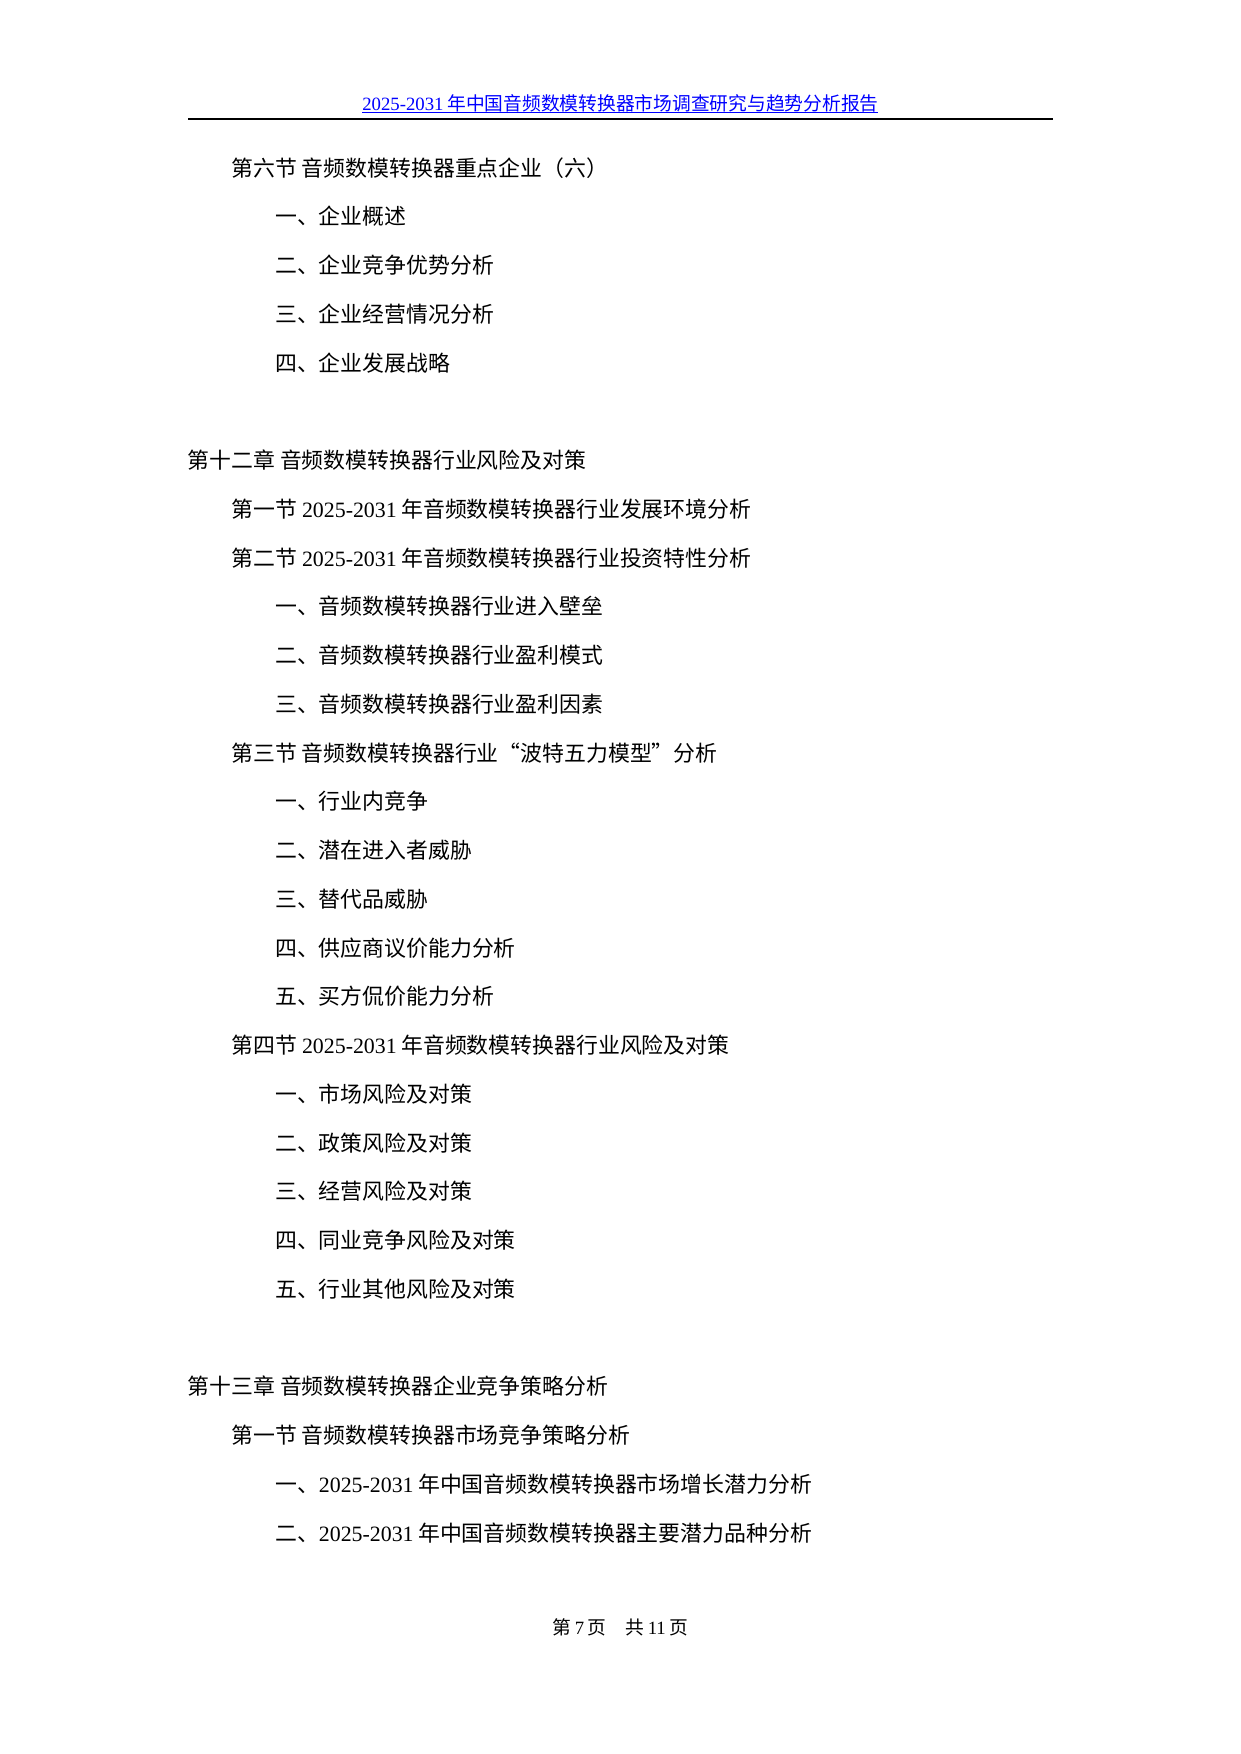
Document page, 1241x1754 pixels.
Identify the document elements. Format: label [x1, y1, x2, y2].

text [187, 150, 1053, 1548]
